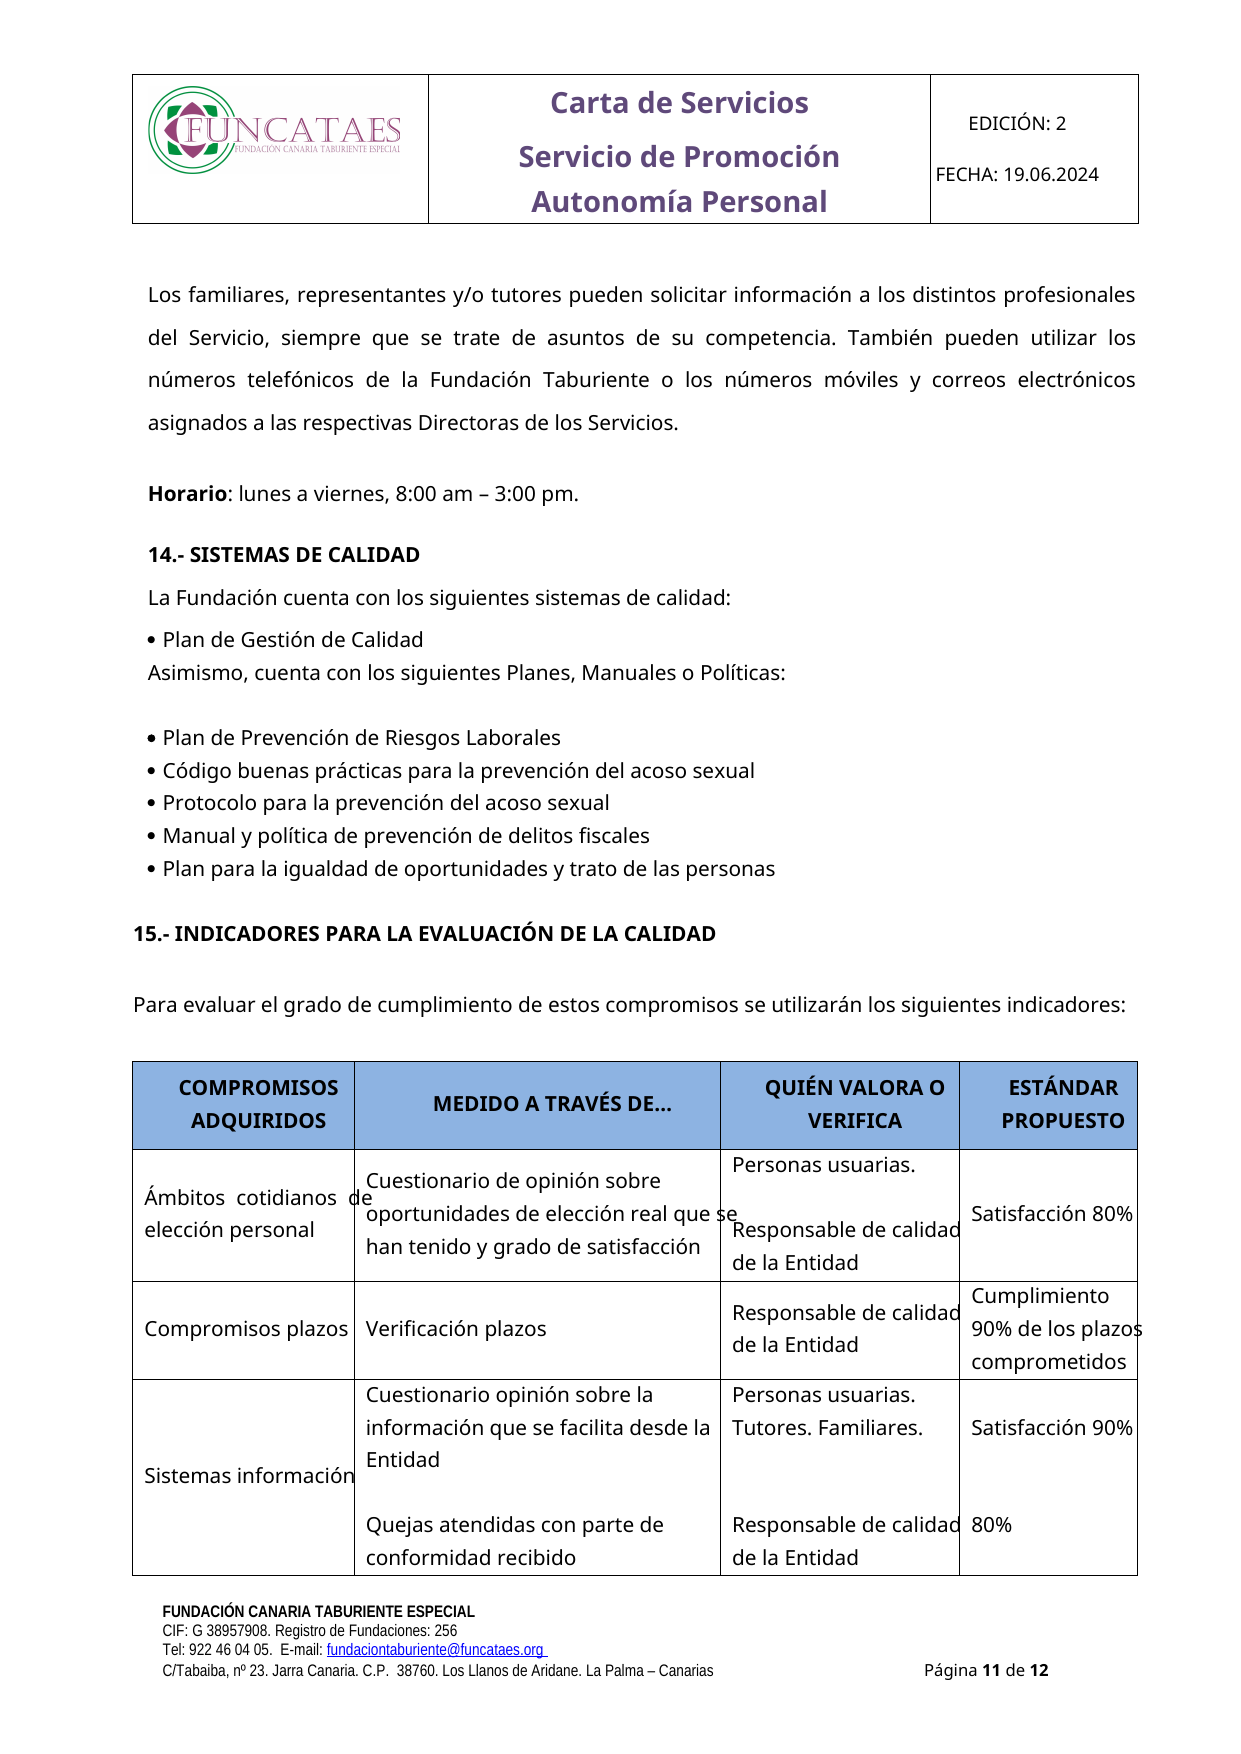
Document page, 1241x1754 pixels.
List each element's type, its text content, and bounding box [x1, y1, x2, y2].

text Para evaluar el grado de cumplimiento de estos compromisos se utilizarán los siguientes indicadores: [133, 990, 1138, 1018]
table_cell Responsable de calidad de la Entidad [721, 1282, 959, 1379]
table_cell Cuestionario de opinión sobre oportunidades de elección real que se han tenido y grado de satisfacción [355, 1150, 720, 1281]
text La Fundación cuenta con los siguientes sistemas de calidad: [148, 583, 1138, 611]
text Asimismo, cuenta con los siguientes Planes, Manuales o Políticas: [118, 658, 1138, 687]
table_cell Sistemas información [133, 1380, 354, 1575]
table_cell Satisfacción 80% [960, 1150, 1137, 1281]
table_cell Compromisos plazos [133, 1282, 354, 1379]
table_cell Satisfacción 90% 80% [960, 1380, 1137, 1575]
text Horario: lunes a viernes, 8:00 am – 3:00 pm. [148, 479, 1138, 508]
table_cell Personas usuarias. Responsable de calidad de la Entidad [721, 1150, 959, 1281]
list Protocolo para la prevención del acoso sexual [148, 788, 1138, 817]
table_cell Personas usuarias. Tutores. Familiares. Responsable de calidad de la Entidad [721, 1380, 959, 1575]
table_cell Cumplimiento 90% de los plazos comprometidos [960, 1282, 1137, 1379]
list Código buenas prácticas para la prevención del acoso sexual [148, 756, 1138, 784]
table_header MEDIDO A TRAVÉS DE… [355, 1062, 720, 1149]
list 14.- SISTEMAS DE CALIDAD [148, 540, 1138, 569]
table_cell Ámbitos cotidianos de elección personal [133, 1150, 354, 1281]
list 15.- INDICADORES PARA LA EVALUACIÓN DE LA CALIDAD [133, 919, 1138, 947]
table_header ESTÁNDAR PROPUESTO [960, 1062, 1137, 1149]
list Plan de Gestión de Calidad [148, 626, 1138, 654]
list Manual y política de prevención de delitos fiscales [148, 821, 1138, 849]
table_cell Cuestionario opinión sobre la información que se facilita desde la Entidad Quejas atendidas con parte de conformidad recibido [355, 1380, 720, 1575]
table_header COMPROMISOS ADQUIRIDOS [133, 1062, 354, 1149]
text Los familiares, representantes y/o tutores pueden solicitar información a los distintos profesionales del Servicio, siempre que se trate de asuntos de su competencia. También pueden utilizar los números telefónicos de la Fundación Taburiente o los números móviles y correos electrónicos asignados a las respectivas Directoras de los Servicios. [148, 280, 1138, 437]
picture [148, 86, 400, 174]
table_header QUIÉN VALORA O VERIFICA [721, 1062, 959, 1149]
list Plan para la igualdad de oportunidades y trato de las personas [148, 854, 1138, 882]
list Plan de Prevención de Riesgos Laborales [148, 723, 1138, 752]
table_cell Verificación plazos [355, 1282, 720, 1379]
